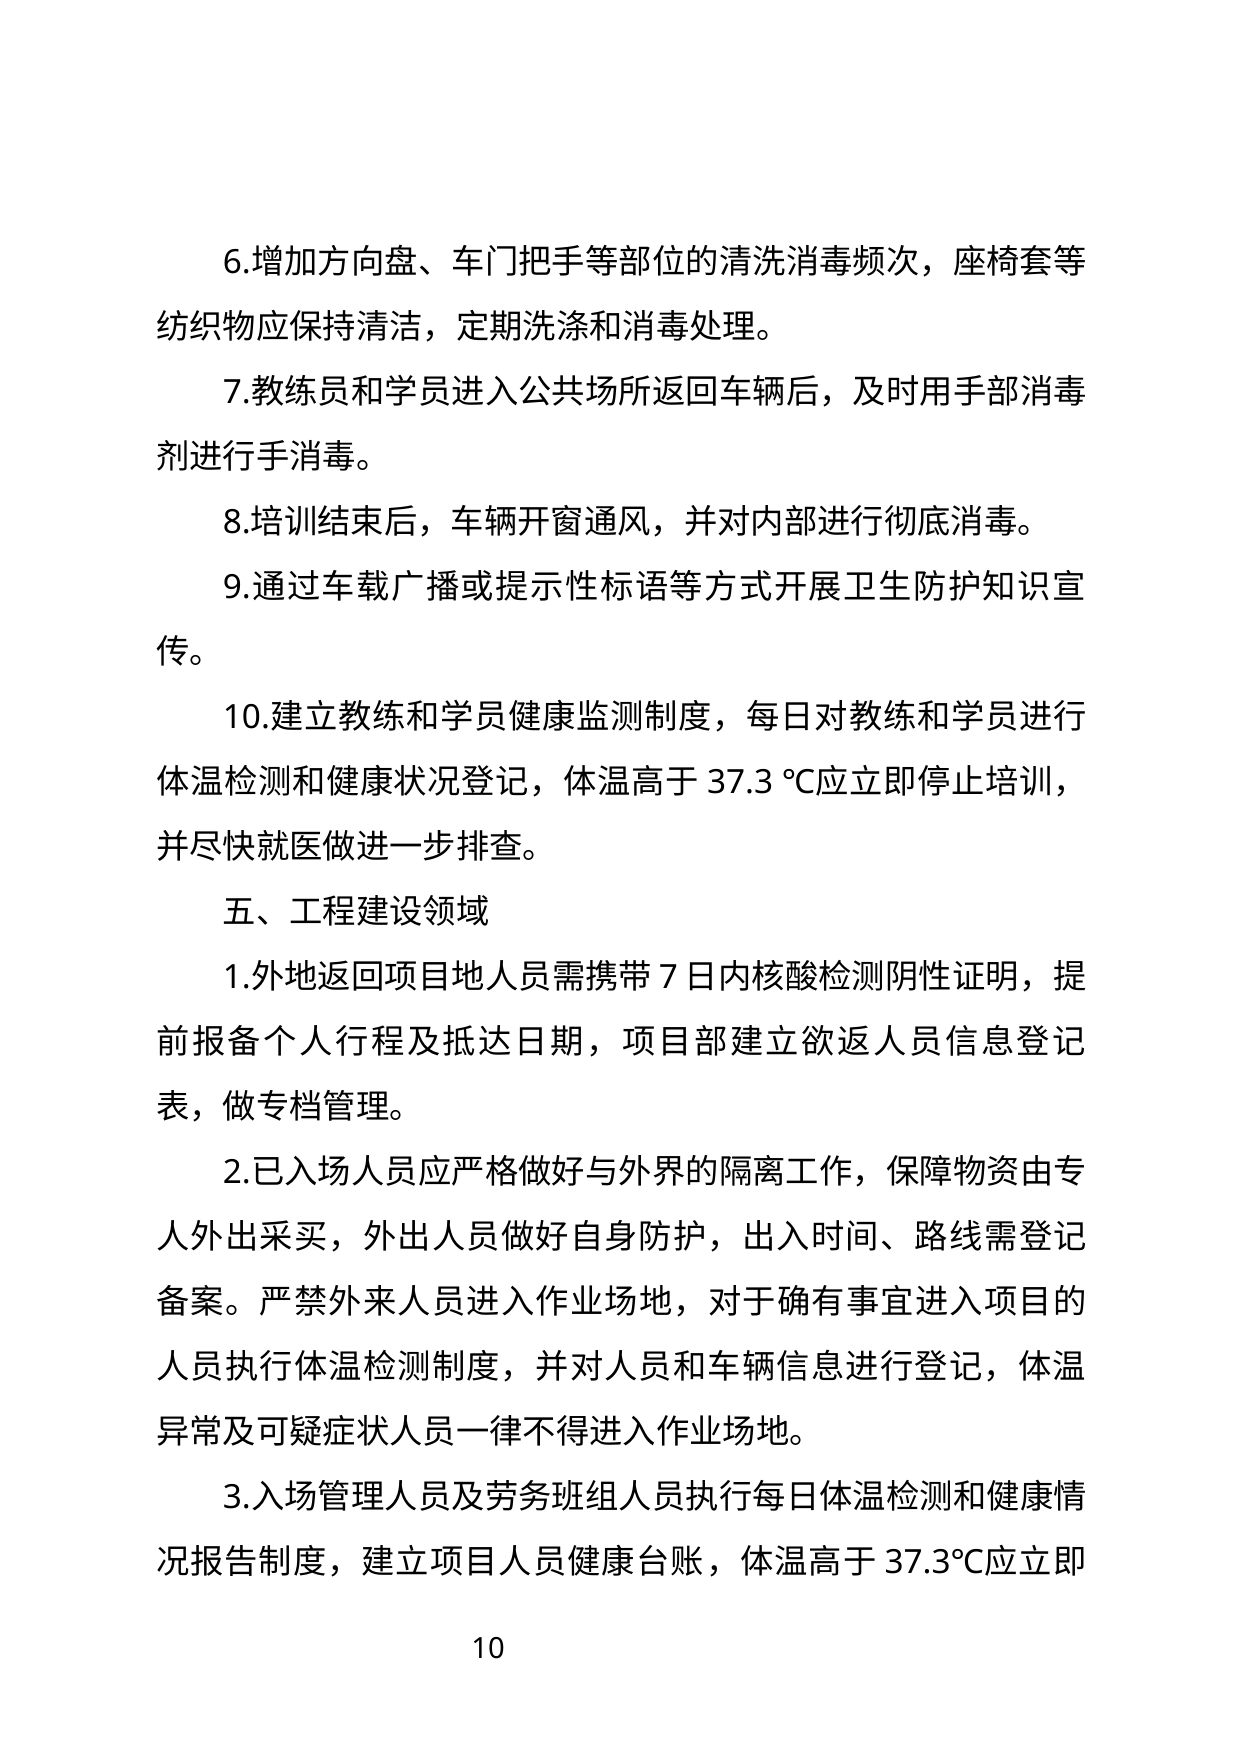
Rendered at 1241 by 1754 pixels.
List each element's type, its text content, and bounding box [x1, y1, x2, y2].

text 2.已入场人员应严格做好与外界的隔离工作，保障物资由专人外出采买，外出人员做好自身防护，出入时间、路线需登记备案。严禁外来人员进入作业场地，对于确有事宜进入项目的人员执行体温检测制度，并对人员和车辆信息进行登记，体温异常及可疑症状人员一律不得进入作业场地。 [156, 1137, 1087, 1462]
text 7.教练员和学员进入公共场所返回车辆后，及时用手部消毒剂进行手消毒。 [156, 357, 1087, 487]
text 1.外地返回项目地人员需携带7日内核酸检测阴性证明，提前报备个人行程及抵达日期，项目部建立欲返人员信息登记表，做专档管理。 [156, 942, 1087, 1137]
text 6.增加方向盘、车门把手等部位的清洗消毒频次，座椅套等纺织物应保持清洁，定期洗涤和消毒处理。 [156, 227, 1087, 357]
text 9.通过车载广播或提示性标语等方式开展卫生防护知识宣传。 [156, 552, 1087, 682]
text 五、工程建设领域 [156, 877, 1087, 942]
text 10.建立教练和学员健康监测制度，每日对教练和学员进行体温检测和健康状况登记，体温高于37.3 ℃应立即停止培训，并尽快就医做进一步排查。 [156, 682, 1087, 877]
text 8.培训结束后，车辆开窗通风，并对内部进行彻底消毒。 [156, 487, 1087, 552]
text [156, 1462, 1087, 1592]
